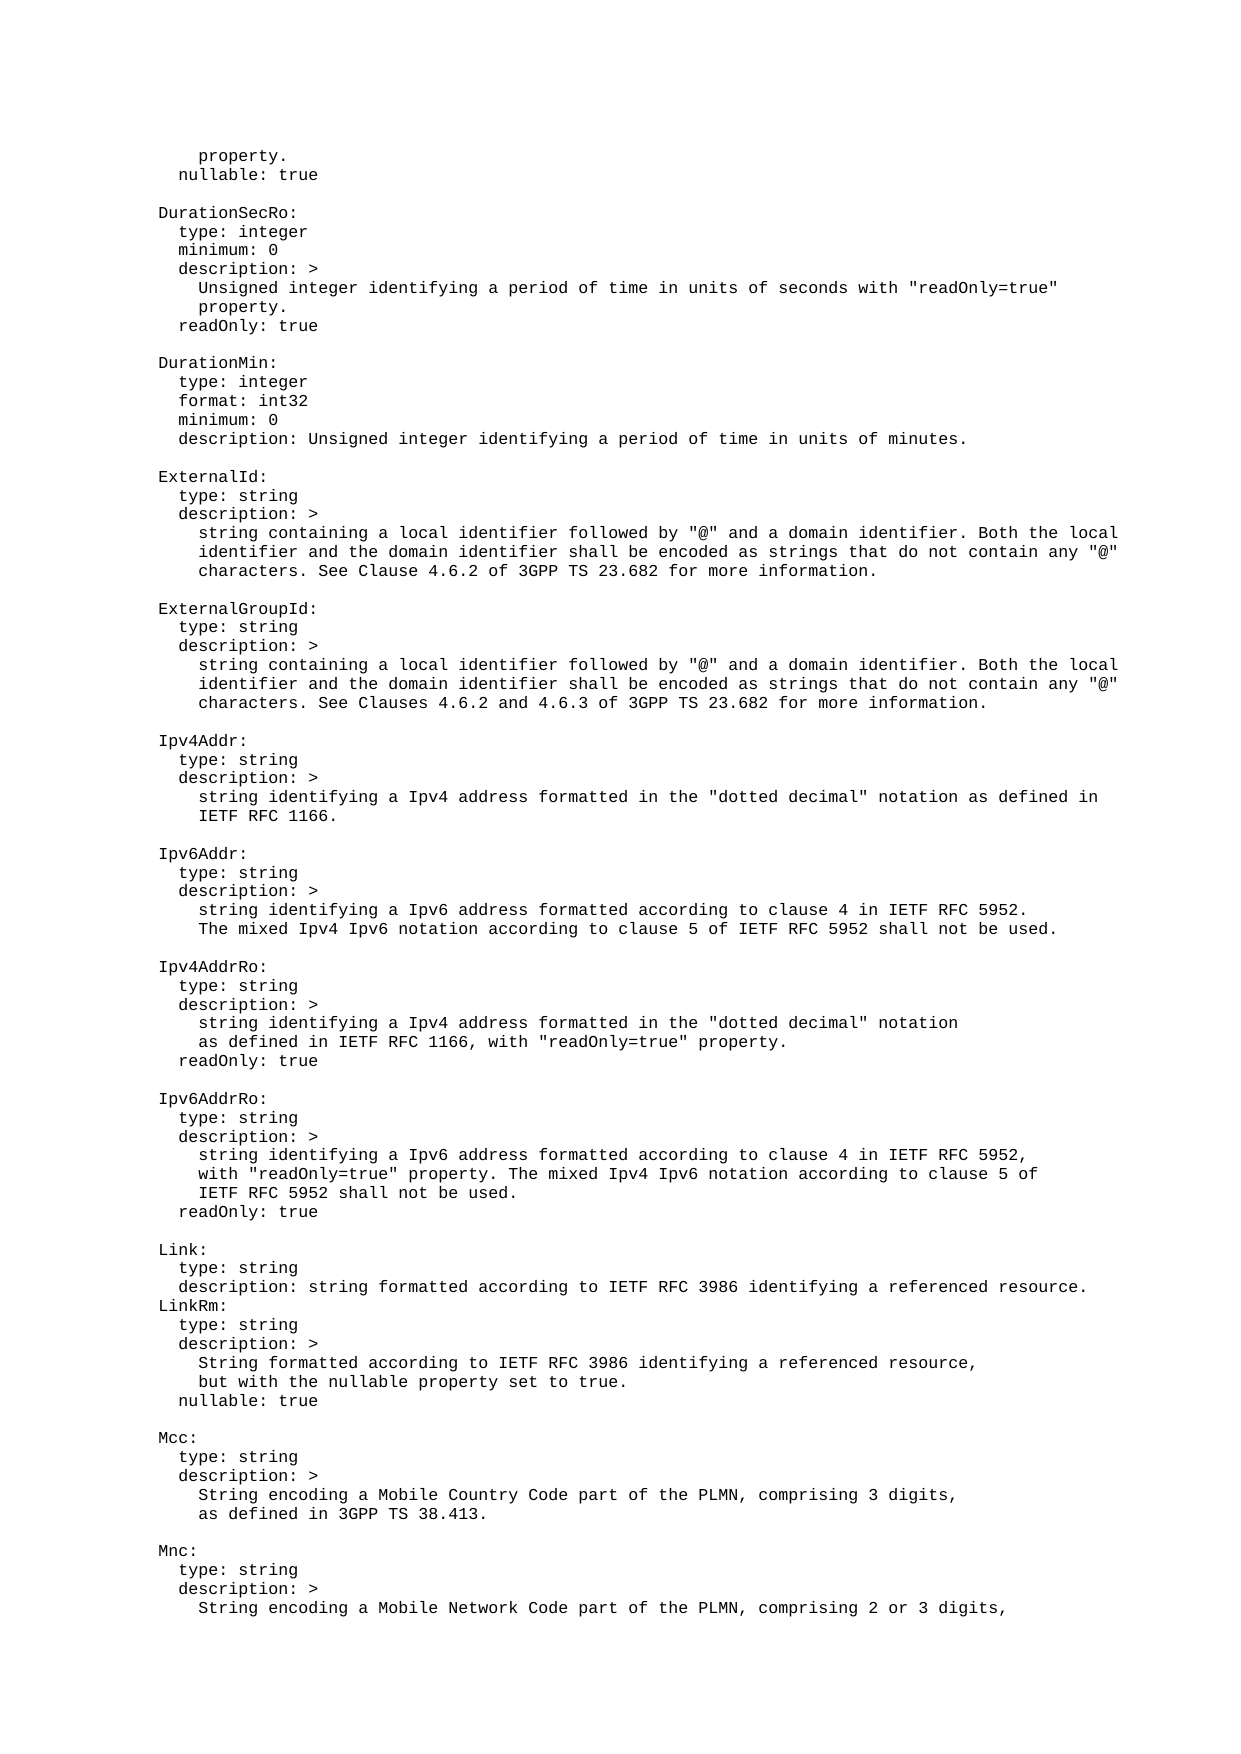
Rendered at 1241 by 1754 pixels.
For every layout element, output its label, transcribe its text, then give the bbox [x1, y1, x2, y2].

text description: > [118, 996, 1122, 1015]
text LinkRm: [118, 1298, 1122, 1317]
text description: > [118, 770, 1122, 789]
text IETF RFC 5952 shall not be used. [118, 1185, 1122, 1203]
text type: integer [118, 374, 1122, 393]
text nullable: true [118, 1392, 1122, 1411]
text description: > [118, 638, 1122, 657]
text string identifying a Ipv4 address formatted in the "dotted decimal" notation as defined in [118, 789, 1122, 808]
text property. [118, 148, 1122, 167]
text minimum: 0 [118, 242, 1122, 261]
text type: string [118, 751, 1122, 770]
text type: string [118, 619, 1122, 638]
text type: integer [118, 223, 1122, 242]
text description: > [118, 261, 1122, 280]
text type: string [118, 1562, 1122, 1581]
text type: string [118, 1317, 1122, 1336]
text with "readOnly=true" property. The mixed Ipv4 Ipv6 notation according to clause 5 of [118, 1166, 1122, 1185]
text description: Unsigned integer identifying a period of time in units of minutes. [118, 431, 1122, 449]
text Unsigned integer identifying a period of time in units of seconds with "readOnly=true" [118, 280, 1122, 298]
text string identifying a Ipv4 address formatted in the "dotted decimal" notation [118, 1015, 1122, 1034]
text readOnly: true [118, 1203, 1122, 1222]
text String encoding a Mobile Network Code part of the PLMN, comprising 2 or 3 digits, [118, 1599, 1122, 1618]
text Ipv4AddrRo: [118, 958, 1122, 977]
text description: > [118, 1581, 1122, 1599]
text but with the nullable property set to true. [118, 1373, 1122, 1392]
text Ipv6AddrRo: [118, 1090, 1122, 1109]
text description: > [118, 1467, 1122, 1486]
text Link: [118, 1241, 1122, 1260]
text type: string [118, 864, 1122, 883]
text identifier and the domain identifier shall be encoded as strings that do not contain any "@" [118, 544, 1122, 562]
text characters. See Clauses 4.6.2 and 4.6.3 of 3GPP TS 23.682 for more information. [118, 694, 1122, 713]
text Ipv4Addr: [118, 732, 1122, 751]
text readOnly: true [118, 317, 1122, 336]
text format: int32 [118, 393, 1122, 412]
text string identifying a Ipv6 address formatted according to clause 4 in IETF RFC 5952. [118, 902, 1122, 921]
text ExternalGroupId: [118, 600, 1122, 619]
text nullable: true [118, 167, 1122, 185]
text The mixed Ipv4 Ipv6 notation according to clause 5 of IETF RFC 5952 shall not be used. [118, 921, 1122, 939]
text string containing a local identifier followed by "@" and a domain identifier. Both the local [118, 657, 1122, 676]
text String encoding a Mobile Country Code part of the PLMN, comprising 3 digits, [118, 1486, 1122, 1505]
text as defined in IETF RFC 1166, with "readOnly=true" property. [118, 1034, 1122, 1053]
text Mcc: [118, 1430, 1122, 1449]
text IETF RFC 1166. [118, 808, 1122, 826]
text String formatted according to IETF RFC 3986 identifying a referenced resource, [118, 1354, 1122, 1373]
text as defined in 3GPP TS 38.413. [118, 1505, 1122, 1524]
text type: string [118, 1109, 1122, 1128]
text DurationMin: [118, 355, 1122, 374]
text type: string [118, 1260, 1122, 1279]
text type: string [118, 487, 1122, 506]
text minimum: 0 [118, 412, 1122, 431]
text identifier and the domain identifier shall be encoded as strings that do not contain any "@" [118, 676, 1122, 694]
text description: string formatted according to IETF RFC 3986 identifying a referenced resource. [118, 1279, 1122, 1298]
text description: > [118, 883, 1122, 902]
text type: string [118, 1449, 1122, 1467]
text string containing a local identifier followed by "@" and a domain identifier. Both the local [118, 525, 1122, 544]
text DurationSecRo: [118, 204, 1122, 223]
text readOnly: true [118, 1053, 1122, 1072]
text description: > [118, 1128, 1122, 1147]
text description: > [118, 506, 1122, 525]
text string identifying a Ipv6 address formatted according to clause 4 in IETF RFC 5952, [118, 1147, 1122, 1166]
text characters. See Clause 4.6.2 of 3GPP TS 23.682 for more information. [118, 562, 1122, 581]
text Mnc: [118, 1543, 1122, 1562]
text property. [118, 298, 1122, 317]
text description: > [118, 1336, 1122, 1354]
text ExternalId: [118, 468, 1122, 487]
text Ipv6Addr: [118, 845, 1122, 864]
text type: string [118, 977, 1122, 996]
